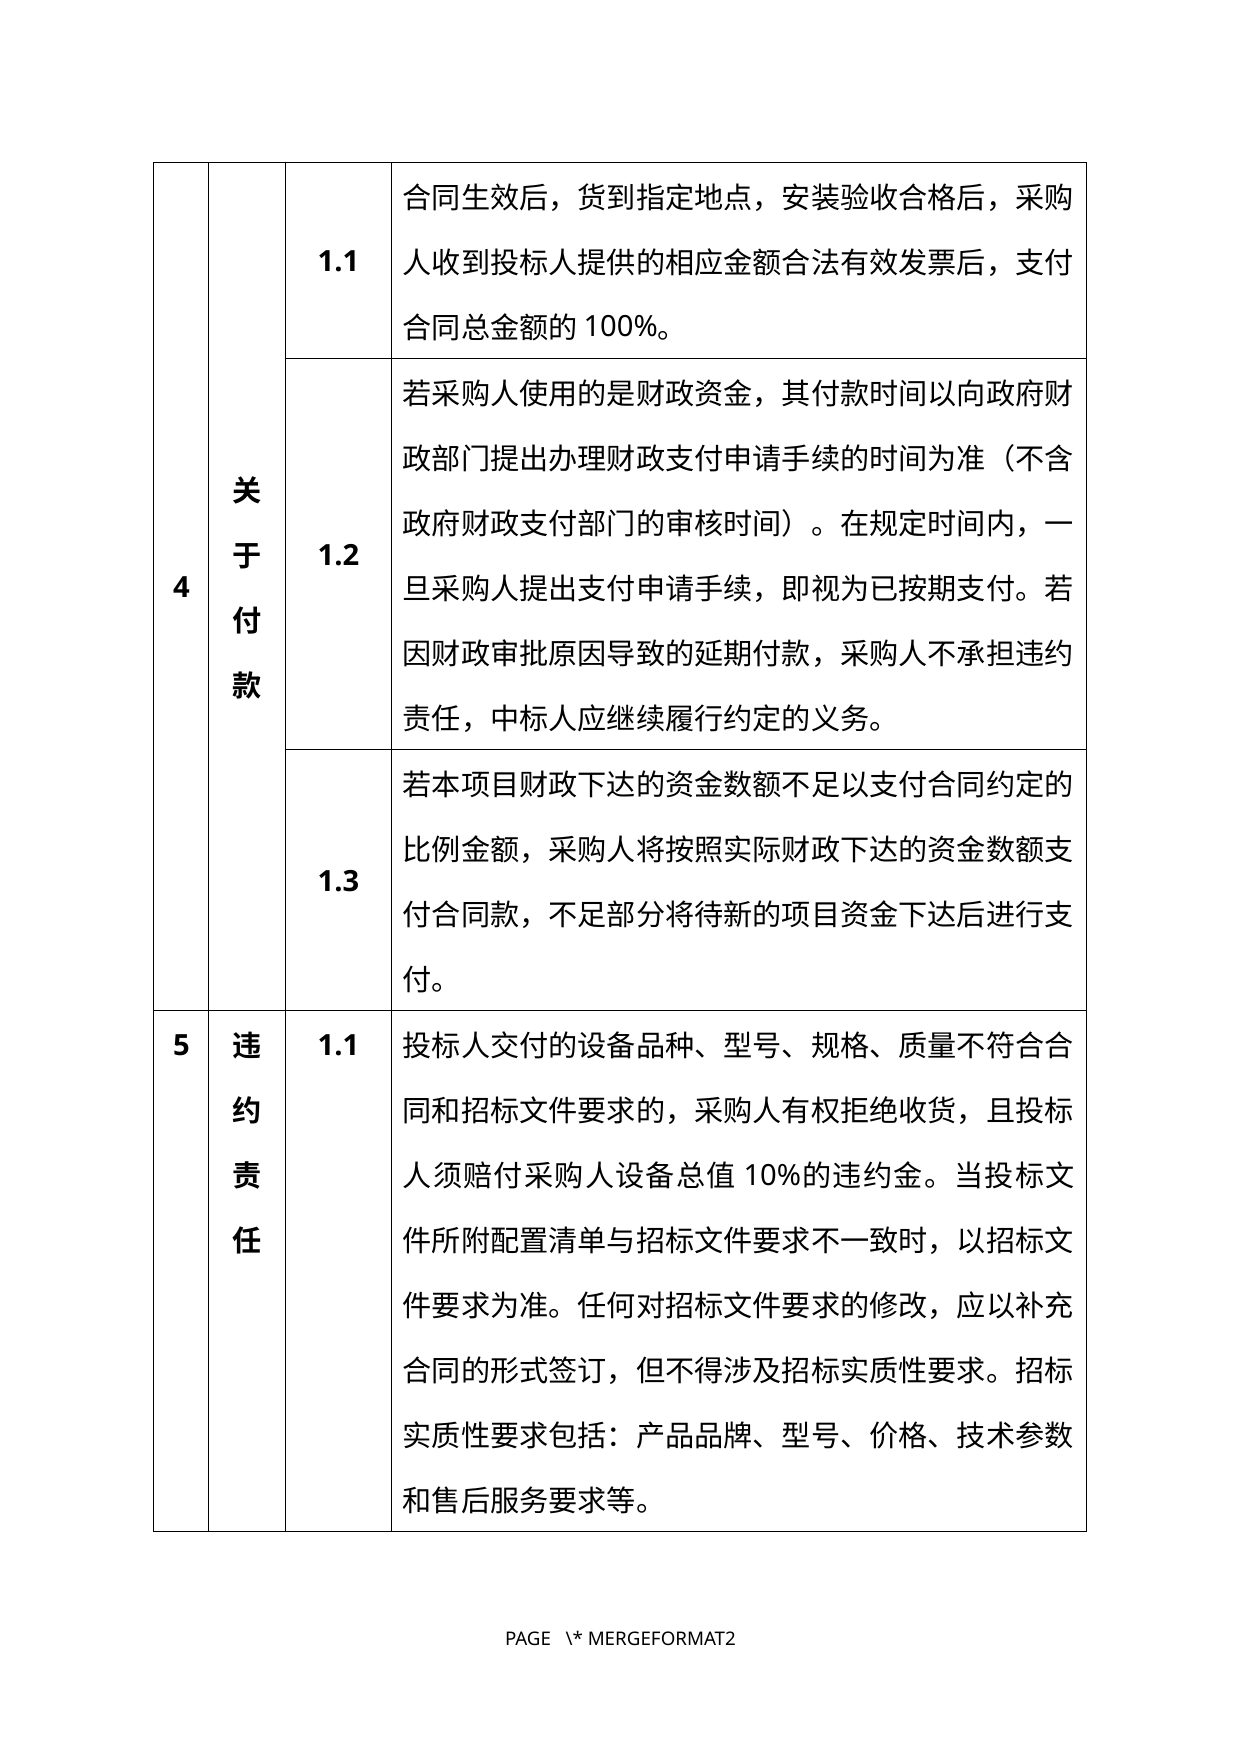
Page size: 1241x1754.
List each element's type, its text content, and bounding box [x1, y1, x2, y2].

table_cell 若采购人使用的是财政资金，其付款时间以向政府财政部门提出办理财政支付申请手续的时间为准（不含政府财政支付部门的审核时间）。在规定时间内，一旦采购人提出支付申请手续，即视为已按期支付。若因财政审批原因导致的延期付款，采购人不承担违约责任，中标人应继续履行约定的义务。 [392, 359, 1086, 749]
table_cell 1.3 [286, 750, 391, 1010]
table_cell 1.1 [286, 1011, 391, 1531]
table_cell 关于付款 [209, 163, 285, 1010]
table_cell 1.2 [286, 359, 391, 749]
table_cell 合同生效后，货到指定地点，安装验收合格后，采购人收到投标人提供的相应金额合法有效发票后，支付合同总金额的100%。 [392, 163, 1086, 358]
table_cell 5 [154, 1011, 208, 1531]
table_cell 违约责任 [209, 1011, 285, 1531]
table_cell 1.1 [286, 163, 391, 358]
table_cell 4 [154, 163, 208, 1010]
table_cell 投标人交付的设备品种、型号、规格、质量不符合合同和招标文件要求的，采购人有权拒绝收货，且投标人须赔付采购人设备总值10%的违约金。当投标文件所附配置清单与招标文件要求不一致时，以招标文件要求为准。任何对招标文件要求的修改，应以补充合同的形式签订，但不得涉及招标实质性要求。招标实质性要求包括：产品品牌、型号、价格、技术参数和售后服务要求等。 [392, 1011, 1086, 1531]
table_cell 若本项目财政下达的资金数额不足以支付合同约定的比例金额，采购人将按照实际财政下达的资金数额支付合同款，不足部分将待新的项目资金下达后进行支付。 [392, 750, 1086, 1010]
